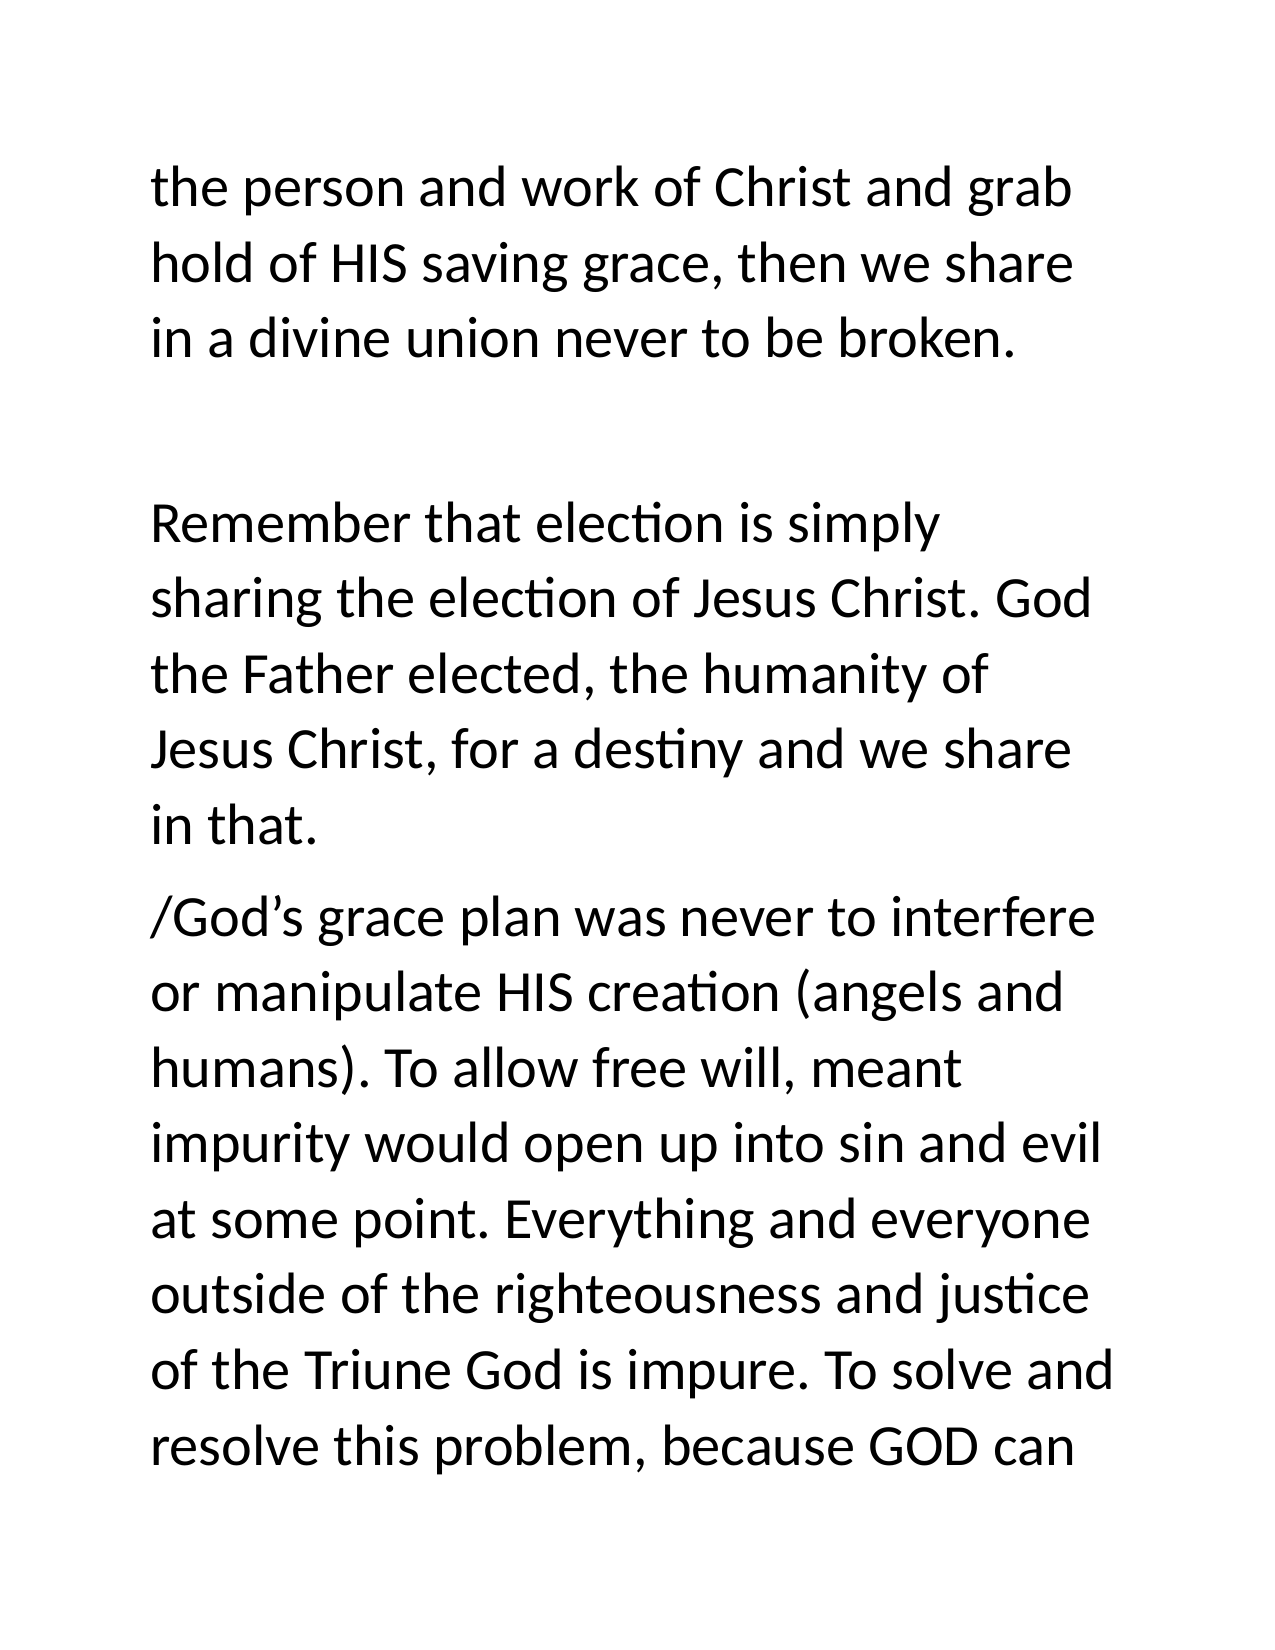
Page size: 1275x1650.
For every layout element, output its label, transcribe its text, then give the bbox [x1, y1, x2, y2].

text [150, 150, 1125, 372]
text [150, 880, 1125, 1479]
text Remember that election is simply sharing the election of Jesus Christ. God the Father elected, the humanity of Jesus Christ, for a destiny and we share in that. [150, 485, 1125, 859]
